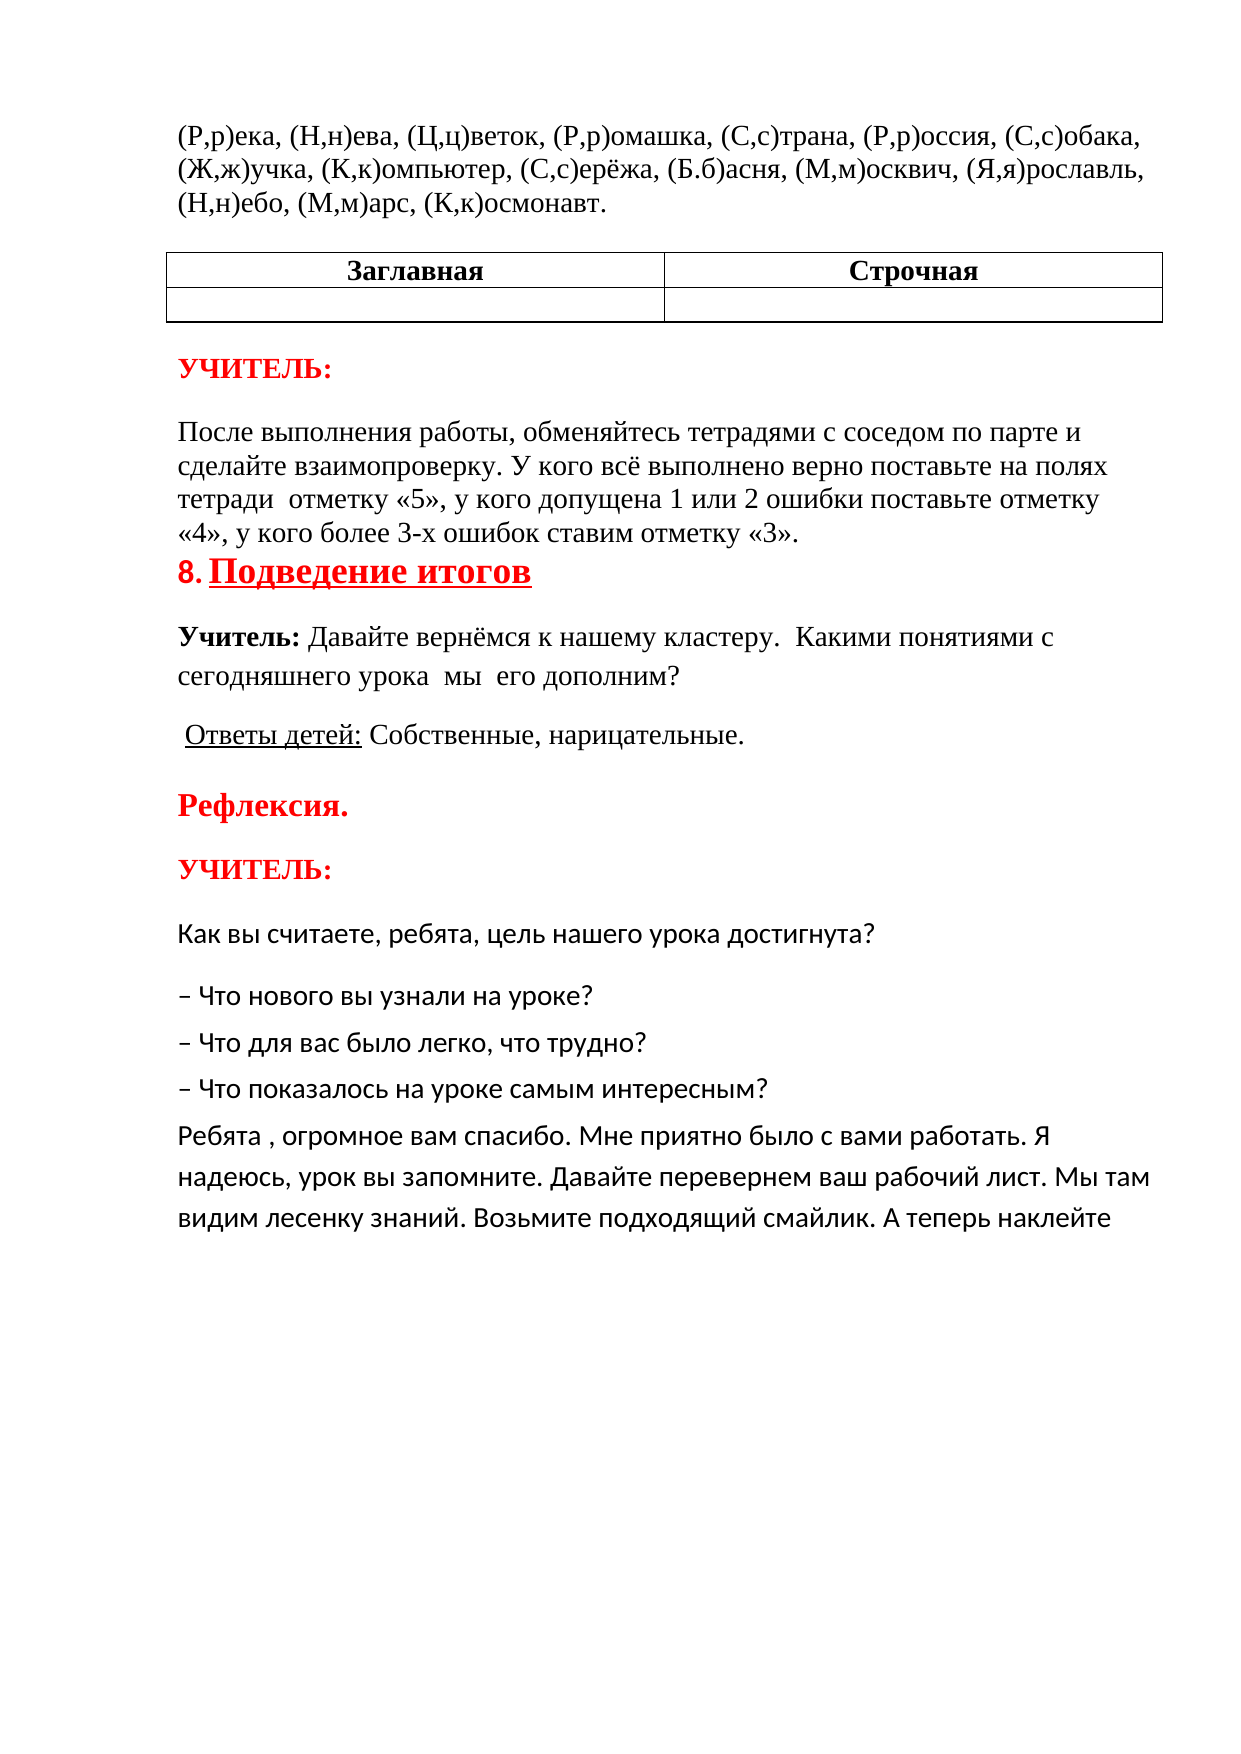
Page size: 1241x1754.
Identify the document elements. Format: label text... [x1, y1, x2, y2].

text УЧИТЕЛЬ: [177, 352, 1152, 385]
text – Что для вас было легко, что трудно? [177, 1024, 1152, 1059]
text После выполнения работы, обменяйтесь тетрадями с соседом по парте и сделайте взаимопроверку. У кого всё выполнено верно поставьте на полях тетради отметку «5», у кого допущена 1 или 2 ошибки поставьте отметку «4», у кого более 3-х ошибок ставим отметку «3». [177, 414, 1152, 548]
text Рефлексия. [177, 785, 1152, 823]
table_header Строчная [665, 253, 1162, 287]
text Учитель: Давайте вернёмся к нашему кластеру. Какими понятиями с сегодняшнего урока мы его дополним? [177, 619, 1152, 691]
text Как вы считаете, ребята, цель нашего урока достигнута? [177, 915, 1152, 951]
text (Р,р)ека, (Н,н)ева, (Ц,ц)веток, (Р,р)омашка, (С,с)трана, (Р,р)оссия, (С,с)обака, (Ж,ж)учка, (К,к)омпьютер, (С,с)ерёжа, (Б.б)асня, (М,м)осквич, (Я,я)рославль, (Н,н)ебо, (М,м)арс, (К,к)осмонавт. [177, 118, 1152, 219]
table_cell [167, 288, 664, 321]
text – Что нового вы узнали на уроке? [177, 977, 1152, 1012]
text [177, 1117, 1152, 1235]
text – Что показалось на уроке самым интересным? [177, 1071, 1152, 1106]
text 8. Подведение итогов [177, 548, 1152, 592]
table_cell [665, 288, 1162, 321]
table_header Заглавная [167, 253, 664, 287]
text Ответы детей: Собственные, нарицательные. [177, 717, 1152, 751]
text УЧИТЕЛЬ: [177, 852, 1152, 886]
